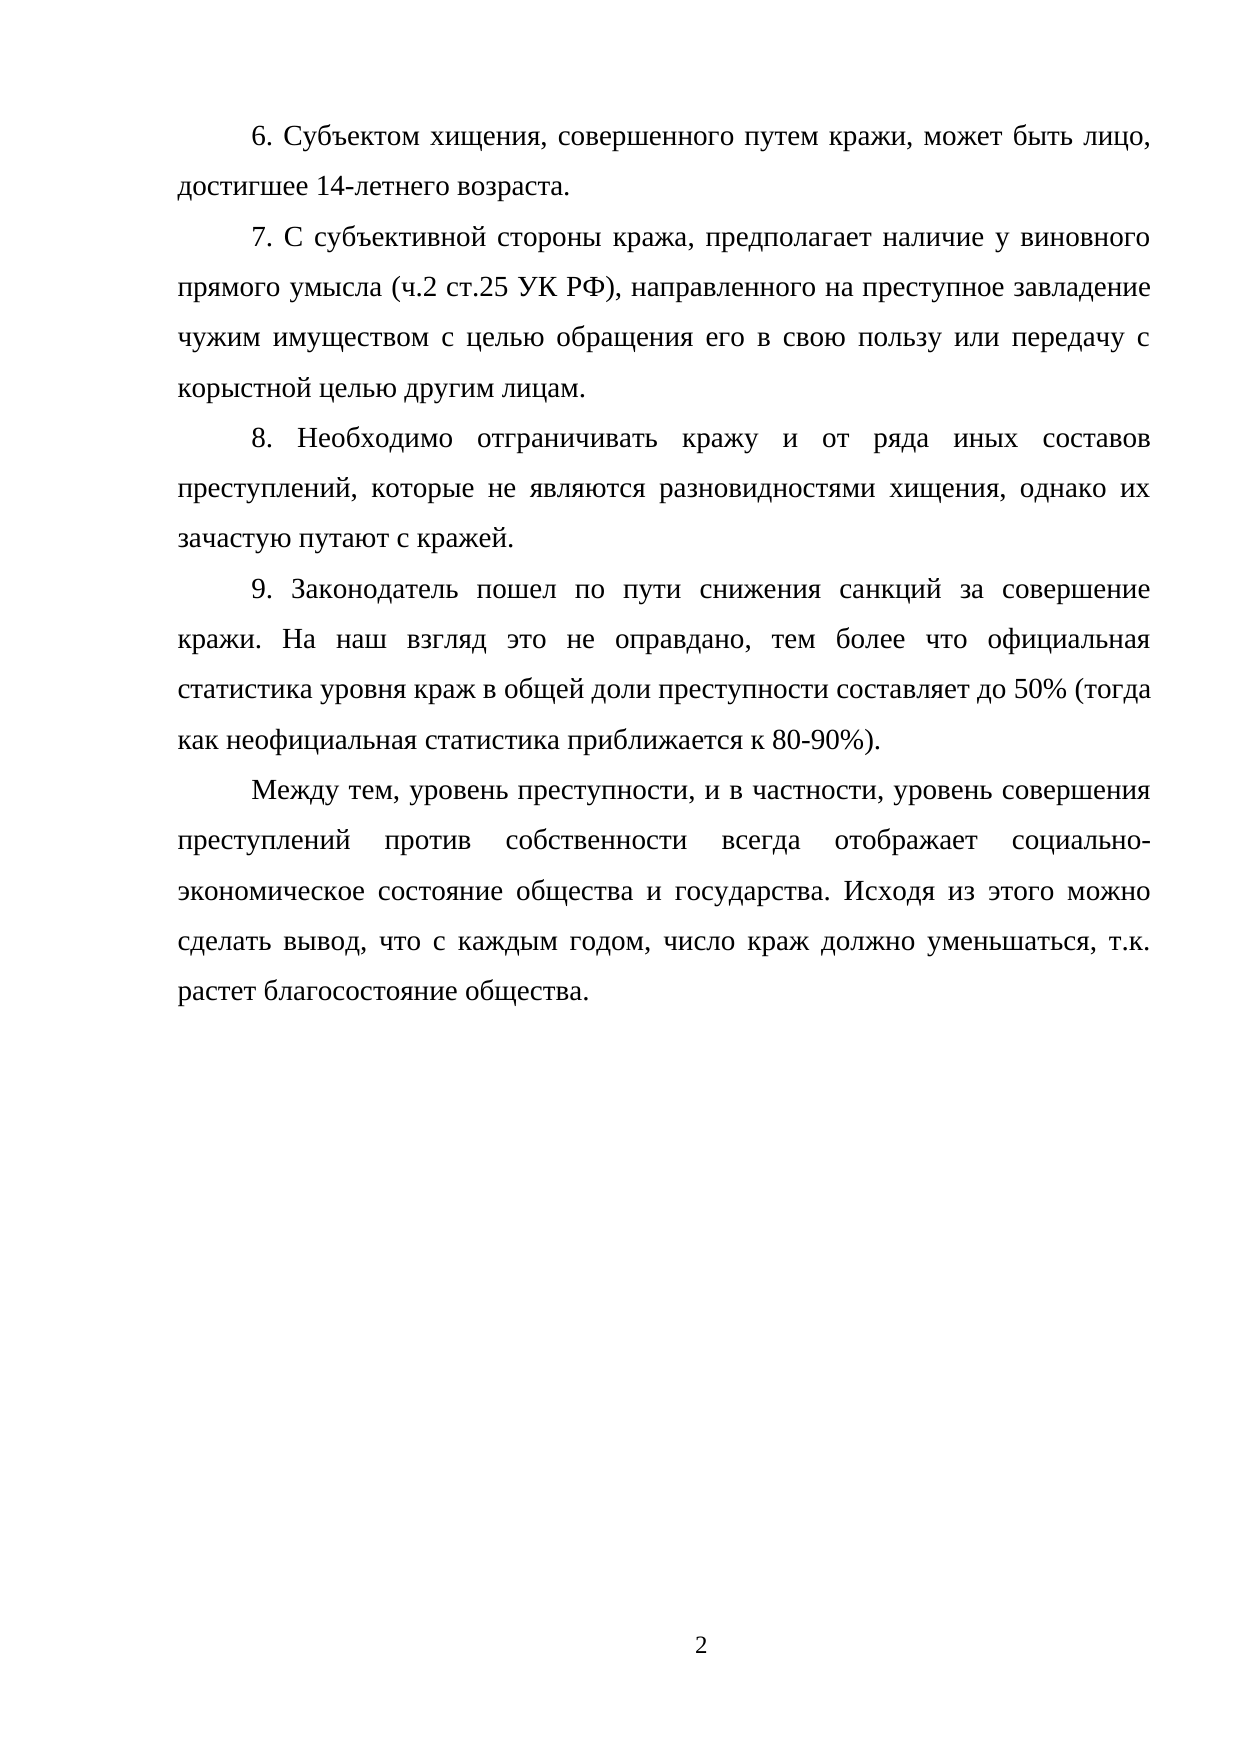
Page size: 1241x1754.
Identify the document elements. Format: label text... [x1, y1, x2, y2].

text 9. Законодатель пошел по пути снижения санкций за совершение кражи. На наш взгляд это не оправдано, тем более что официальная статистика уровня краж в общей доли преступности составляет до 50% (тогда как неофициальная статистика приближается к 80-90%). [177, 571, 1152, 755]
text 7. С субъективной стороны кража, предполагает наличие у виновного прямого умысла (ч.2 ст.25 УК РФ), направленного на преступное завладение чужим имуществом с целью обращения его в свою пользу или передачу с корыстной целью другим лицам. [177, 219, 1152, 403]
text 6. Субъектом хищения, совершенного путем кражи, может быть лицо, достигшее 14-летнего возраста. [177, 118, 1152, 202]
text Между тем, уровень преступности, и в частности, уровень совершения преступлений против собственности всегда отображает социально-экономическое состояние общества и государства. Исходя из этого можно сделать вывод, что с каждым годом, число краж должно уменьшаться, т.к. растет благосостояние общества. [177, 772, 1152, 1007]
text 8. Необходимо отграничивать кражу и от ряда иных составов преступлений, которые не являются разновидностями хищения, однако их зачастую путают с кражей. [177, 420, 1152, 554]
